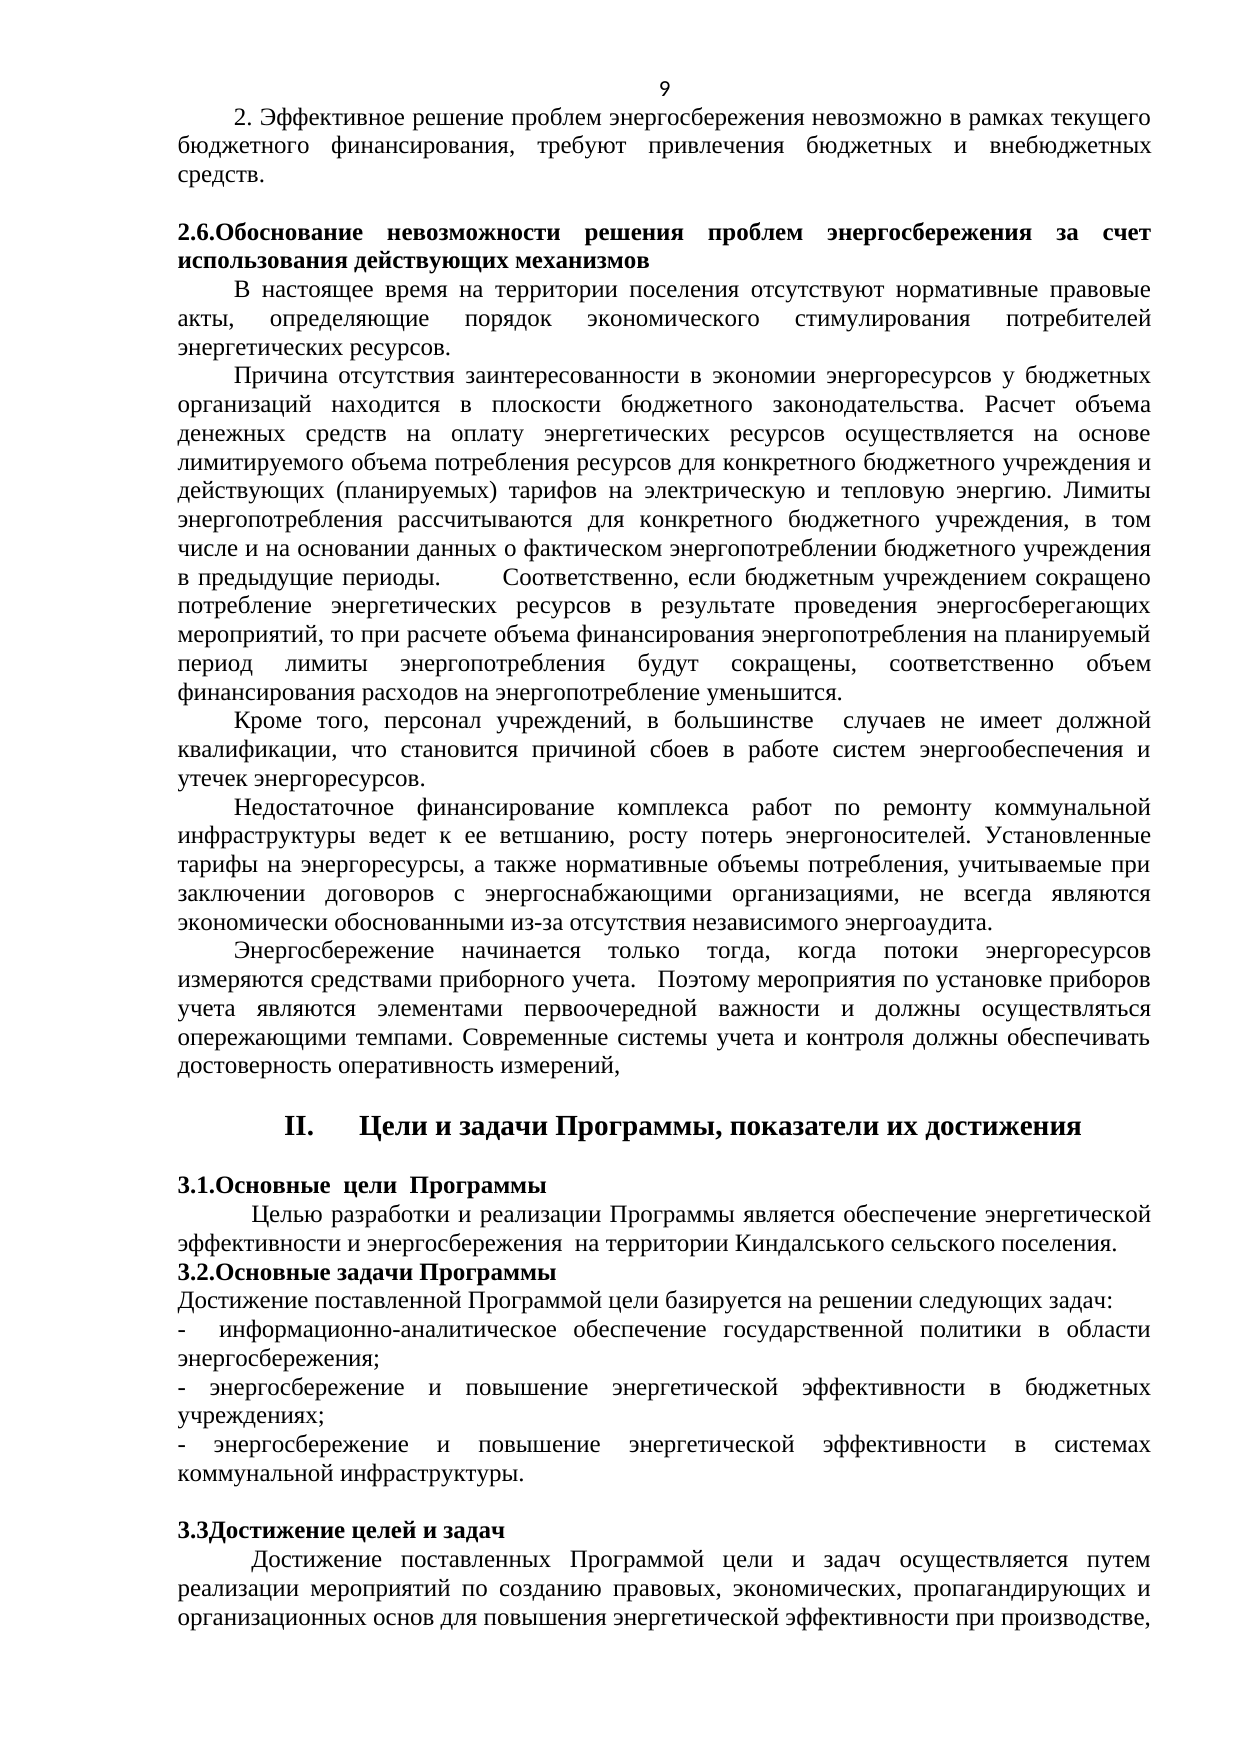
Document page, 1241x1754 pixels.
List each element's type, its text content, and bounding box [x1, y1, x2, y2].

text 3.2.Основные задачи Программы [177, 1257, 1152, 1285]
text Целью разработки и реализации Программы является обеспечение энергетической эффективности и энергосбережения на территории Киндалського сельского поселения. [177, 1199, 1152, 1257]
text Недостаточное финансирование комплекса работ по ремонту коммунальной инфраструктуры ведет к ее ветшанию, росту потерь энергоносителей. Установленные тарифы на энергоресурсы, а также нормативные объемы потребления, учитываемые при заключении договоров с энергоснабжающими организациями, не всегда являются экономически обоснованными из-за отсутствия независимого энергоаудита. [177, 792, 1152, 936]
text - энергосбережение и повышение энергетической эффективности в бюджетных учреждениях; [177, 1372, 1152, 1429]
text 2.6.Обоснование невозможности решения проблем энергосбережения за счет использования действующих механизмов [177, 217, 1152, 274]
text 3.1.Основные цели Программы [177, 1170, 1152, 1199]
text 3.3Достижение целей и задач [177, 1515, 1152, 1544]
text В настоящее время на территории поселения отсутствуют нормативные правовые акты, определяющие порядок экономического стимулирования потребителей энергетических ресурсов. [177, 274, 1152, 361]
list Цели и задачи Программы, показатели их достижения [215, 1108, 1152, 1142]
text Кроме того, персонал учреждений, в большинстве случаев не имеет должной квалификации, что становится причиной сбоев в работе систем энергообеспечения и утечек энергоресурсов. [177, 706, 1152, 792]
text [177, 1544, 1152, 1630]
text - энергосбережение и повышение энергетической эффективности в системах коммунальной инфраструктуры. [177, 1429, 1152, 1487]
text Причина отсутствия заинтересованности в экономии энергоресурсов у бюджетных организаций находится в плоскости бюджетного законодательства. Расчет объема денежных средств на оплату энергетических ресурсов осуществляется на основе лимитируемого объема потребления ресурсов для конкретного бюджетного учреждения и действующих (планируемых) тарифов на электрическую и тепловую энергию. Лимиты энергопотребления рассчитываются для конкретного бюджетного учреждения, в том числе и на основании данных о фактическом энергопотреблении бюджетного учреждения в предыдущие периоды. Соответственно, если бюджетным учреждением сокращено потребление энергетических ресурсов в результате проведения энергосберегающих мероприятий, то при расчете объема финансирования энергопотребления на планируемый период лимиты энергопотребления будут сокращены, соответственно объем финансирования расходов на энергопотребление уменьшится. [177, 361, 1152, 706]
text Достижение поставленной Программой цели базируется на решении следующих задач: [177, 1285, 1152, 1314]
text Энергосбережение начинается только тогда, когда потоки энергоресурсов измеряются средствами приборного учета. Поэтому мероприятия по установке приборов учета являются элементами первоочередной важности и должны осуществляться опережающими темпами. Современные системы учета и контроля должны обеспечивать достоверность оперативность измерений, [177, 936, 1152, 1079]
text 2. Эффективное решение проблем энергосбережения невозможно в рамках текущего бюджетного финансирования, требуют привлечения бюджетных и внебюджетных средств. [177, 102, 1152, 188]
text - информационно-аналитическое обеспечение государственной политики в области энергосбережения; [177, 1314, 1152, 1372]
